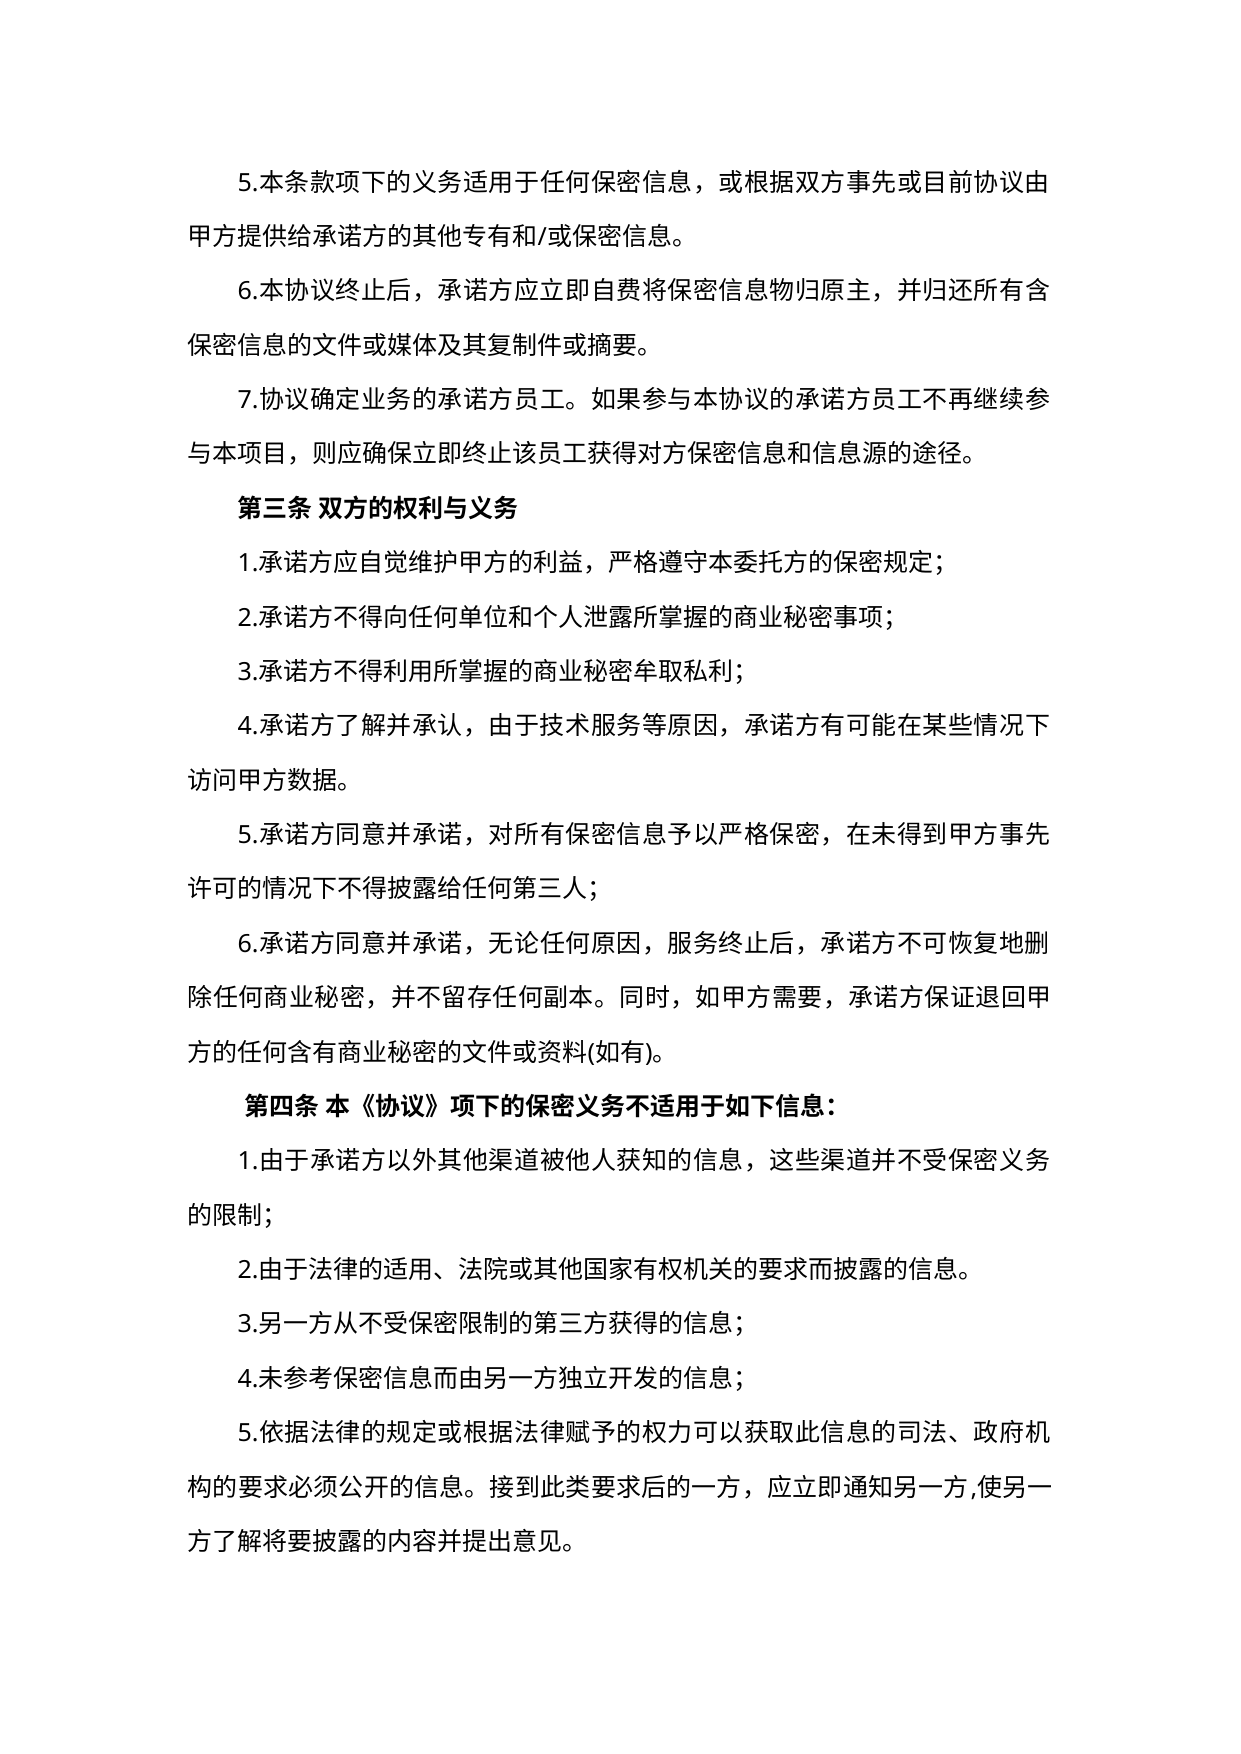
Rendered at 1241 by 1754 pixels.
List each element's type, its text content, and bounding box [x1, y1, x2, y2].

text 6.本协议终止后，承诺方应立即自费将保密信息物归原主，并归还所有含保密信息的文件或媒体及其复制件或摘要。 [187, 271, 1053, 361]
text 7.协议确定业务的承诺方员工。如果参与本协议的承诺方员工不再继续参与本项目，则应确保立即终止该员工获得对方保密信息和信息源的途径。 [187, 379, 1053, 470]
text 第三条 双方的权利与义务 [187, 488, 1053, 524]
text 5.依据法律的规定或根据法律赋予的权力可以获取此信息的司法、政府机构的要求必须公开的信息。接到此类要求后的一方，应立即通知另一方,使另一方了解将要披露的内容并提出意见。 [187, 1413, 1053, 1558]
text 4.承诺方了解并承认，由于技术服务等原因，承诺方有可能在某些情况下访问甲方数据。 [187, 706, 1053, 796]
text 4.未参考保密信息而由另一方独立开发的信息； [187, 1358, 1053, 1394]
text 1.由于承诺方以外其他渠道被他人获知的信息，这些渠道并不受保密义务的限制； [187, 1141, 1053, 1231]
text 3.另一方从不受保密限制的第三方获得的信息； [187, 1304, 1053, 1340]
text 3.承诺方不得利用所掌握的商业秘密牟取私利； [187, 651, 1053, 688]
text 2.承诺方不得向任何单位和个人泄露所掌握的商业秘密事项； [187, 597, 1053, 633]
text 5.承诺方同意并承诺，对所有保密信息予以严格保密，在未得到甲方事先许可的情况下不得披露给任何第三人； [187, 814, 1053, 905]
text 5.本条款项下的义务适用于任何保密信息，或根据双方事先或目前协议由甲方提供给承诺方的其他专有和/或保密信息。 [187, 162, 1053, 253]
text 第四条 本《协议》项下的保密义务不适用于如下信息： [187, 1086, 1053, 1123]
text 6.承诺方同意并承诺，无论任何原因，服务终止后，承诺方不可恢复地删除任何商业秘密，并不留存任何副本。同时，如甲方需要，承诺方保证退回甲方的任何含有商业秘密的文件或资料(如有)。 [187, 923, 1053, 1068]
text 1.承诺方应自觉维护甲方的利益，严格遵守本委托方的保密规定； [187, 543, 1053, 579]
text 2.由于法律的适用、法院或其他国家有权机关的要求而披露的信息。 [187, 1249, 1053, 1286]
